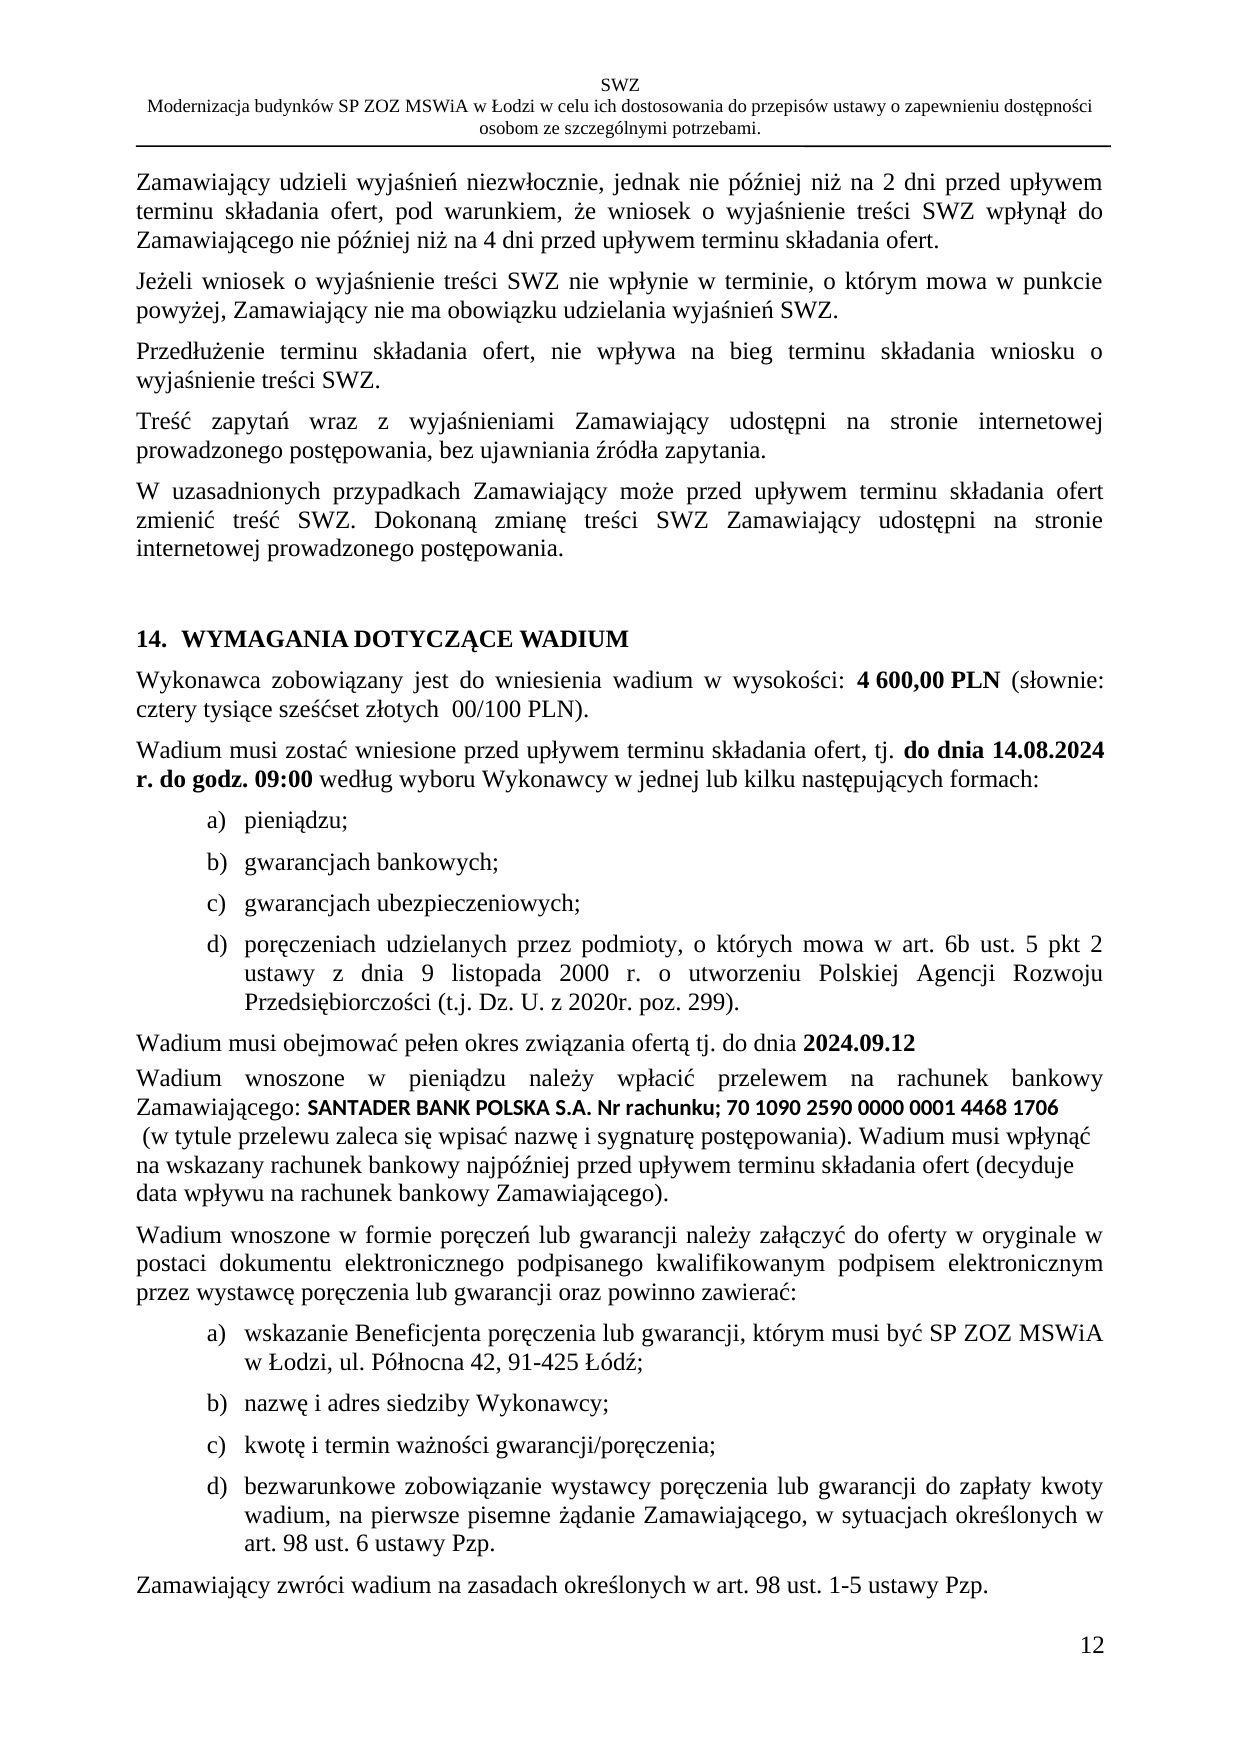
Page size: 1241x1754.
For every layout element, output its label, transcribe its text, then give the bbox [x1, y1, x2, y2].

subtitle Zamawiający udzieli wyjaśnień niezwłocznie, jednak nie później niż na 2 dni przed upływem terminu składania ofert, pod warunkiem, że wniosek o wyjaśnienie treści SWZ wpłynął do Zamawiającego nie później niż na 4 dni przed upływem terminu składania ofert. [136, 167, 1104, 253]
subtitle gwarancjach ubezpieczeniowych; [207, 888, 1104, 917]
subtitle Treść zapytań wraz z wyjaśnieniami Zamawiający udostępni na stronie internetowej prowadzonego postępowania, bez ujawniania źródła zapytania. [136, 406, 1104, 463]
subtitle Wadium musi zostać wniesione przed upływem terminu składania ofert, tj. do dnia 14.08.2024 r. do godz. 09:00 według wyboru Wykonawcy w jednej lub kilku następujących formach: [136, 736, 1104, 793]
subtitle W uzasadnionych przypadkach Zamawiający może przed upływem terminu składania ofert zmienić treść SWZ. Dokonaną zmianę treści SWZ Zamawiający udostępni na stronie internetowej prowadzonego postępowania. [136, 476, 1104, 562]
subtitle Wykonawca zobowiązany jest do wniesienia wadium w wysokości: 4 600,00 PLN (słownie: cztery tysiące sześćset złotych 00/100 PLN). [136, 666, 1104, 723]
subtitle nazwę i adres siedziby Wykonawcy; [207, 1388, 1104, 1417]
subtitle bezwarunkowe zobowiązanie wystawcy poręczenia lub gwarancji do zapłaty kwoty wadium, na pierwsze pisemne żądanie Zamawiającego, w sytuacjach określonych w art. 98 ust. 6 ustawy Pzp. [207, 1471, 1104, 1557]
subtitle gwarancjach bankowych; [207, 847, 1104, 876]
subtitle poręczeniach udzielanych przez podmioty, o których mowa w art. 6b ust. 5 pkt 2 ustawy z dnia 9 listopada 2000 r. o utworzeniu Polskiej Agencji Rozwoju Przedsiębiorczości (t.j. Dz. U. z 2020r. poz. 299). [207, 929, 1104, 1016]
subtitle wskazanie Beneficjenta poręczenia lub gwarancji, którym musi być SP ZOZ MSWiA w Łodzi, ul. Północna 42, 91-425 Łódź; [207, 1318, 1104, 1376]
list Wymagania dotyczące wadium [136, 624, 1104, 653]
subtitle Zamawiający zwróci wadium na zasadach określonych w art. 98 ust. 1-5 ustawy Pzp. [136, 1570, 1104, 1598]
text Wadium wnoszone w pieniądzu należy wpłacić przelewem na rachunek bankowy Zamawiającego: SANTADER BANK POLSKA S.A. Nr rachunku; 70 1090 2590 0000 0001 4468 1706 [136, 1063, 1104, 1121]
subtitle kwotę i termin ważności gwarancji/poręczenia; [207, 1430, 1104, 1458]
subtitle Wadium wnoszone w formie poręczeń lub gwarancji należy załączyć do oferty w oryginale w postaci dokumentu elektronicznego podpisanego kwalifikowanym podpisem elektronicznym przez wystawcę poręczenia lub gwarancji oraz powinno zawierać: [136, 1220, 1104, 1306]
subtitle Przedłużenie terminu składania ofert, nie wpływa na bieg terminu składania wniosku o wyjaśnienie treści SWZ. [136, 336, 1104, 393]
subtitle pieniądzu; [207, 806, 1104, 834]
subtitle Jeżeli wniosek o wyjaśnienie treści SWZ nie wpłynie w terminie, o którym mowa w punkcie powyżej, Zamawiający nie ma obowiązku udzielania wyjaśnień SWZ. [136, 266, 1104, 323]
text (w tytule przelewu zaleca się wpisać nazwę i sygnaturę postępowania). Wadium musi wpłynąć na wskazany rachunek bankowy najpóźniej przed upływem terminu składania ofert (decyduje data wpływu na rachunek bankowy Zamawiającego). [136, 1121, 1104, 1207]
subtitle Wadium musi obejmować pełen okres związania ofertą tj. do dnia 2024.09.12 [136, 1028, 1104, 1057]
